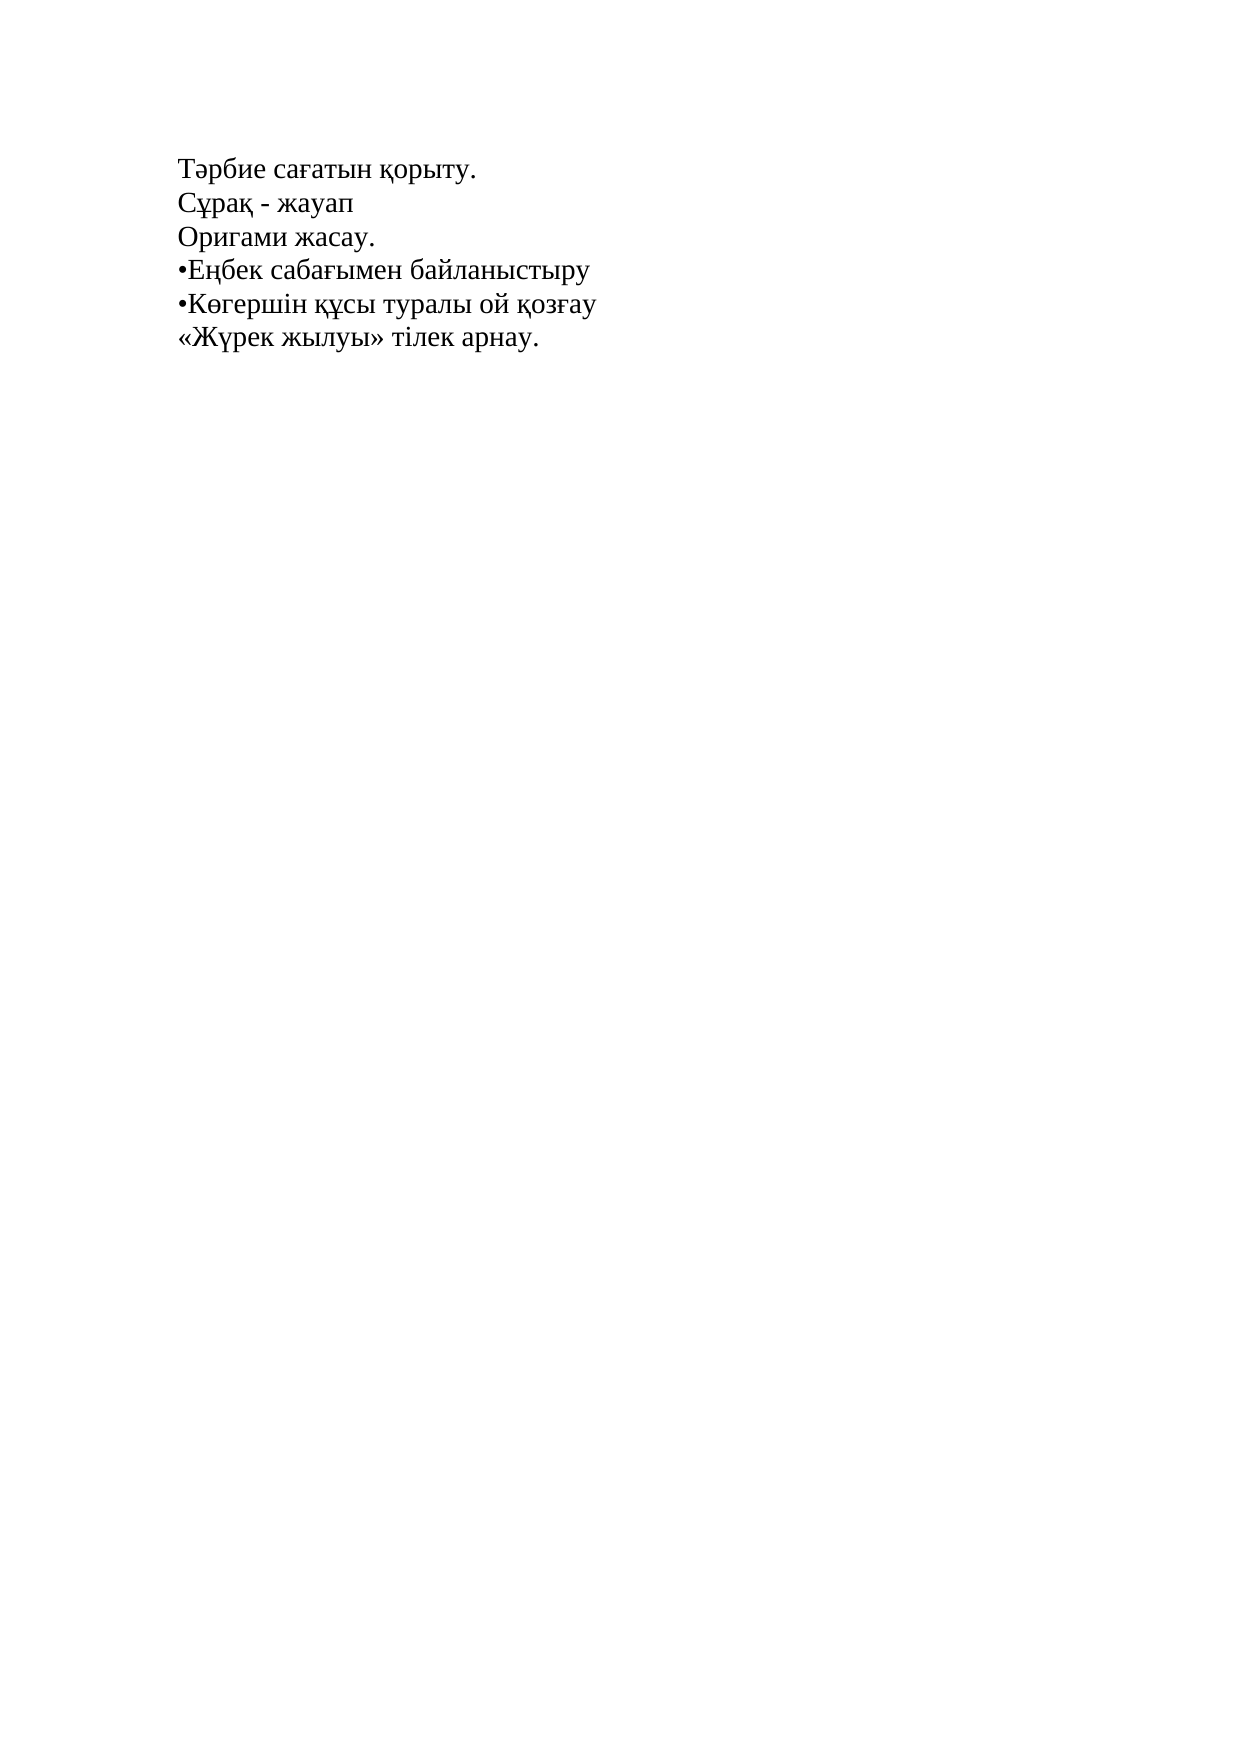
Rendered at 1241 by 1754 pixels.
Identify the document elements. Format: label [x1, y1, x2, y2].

text [177, 118, 1152, 353]
